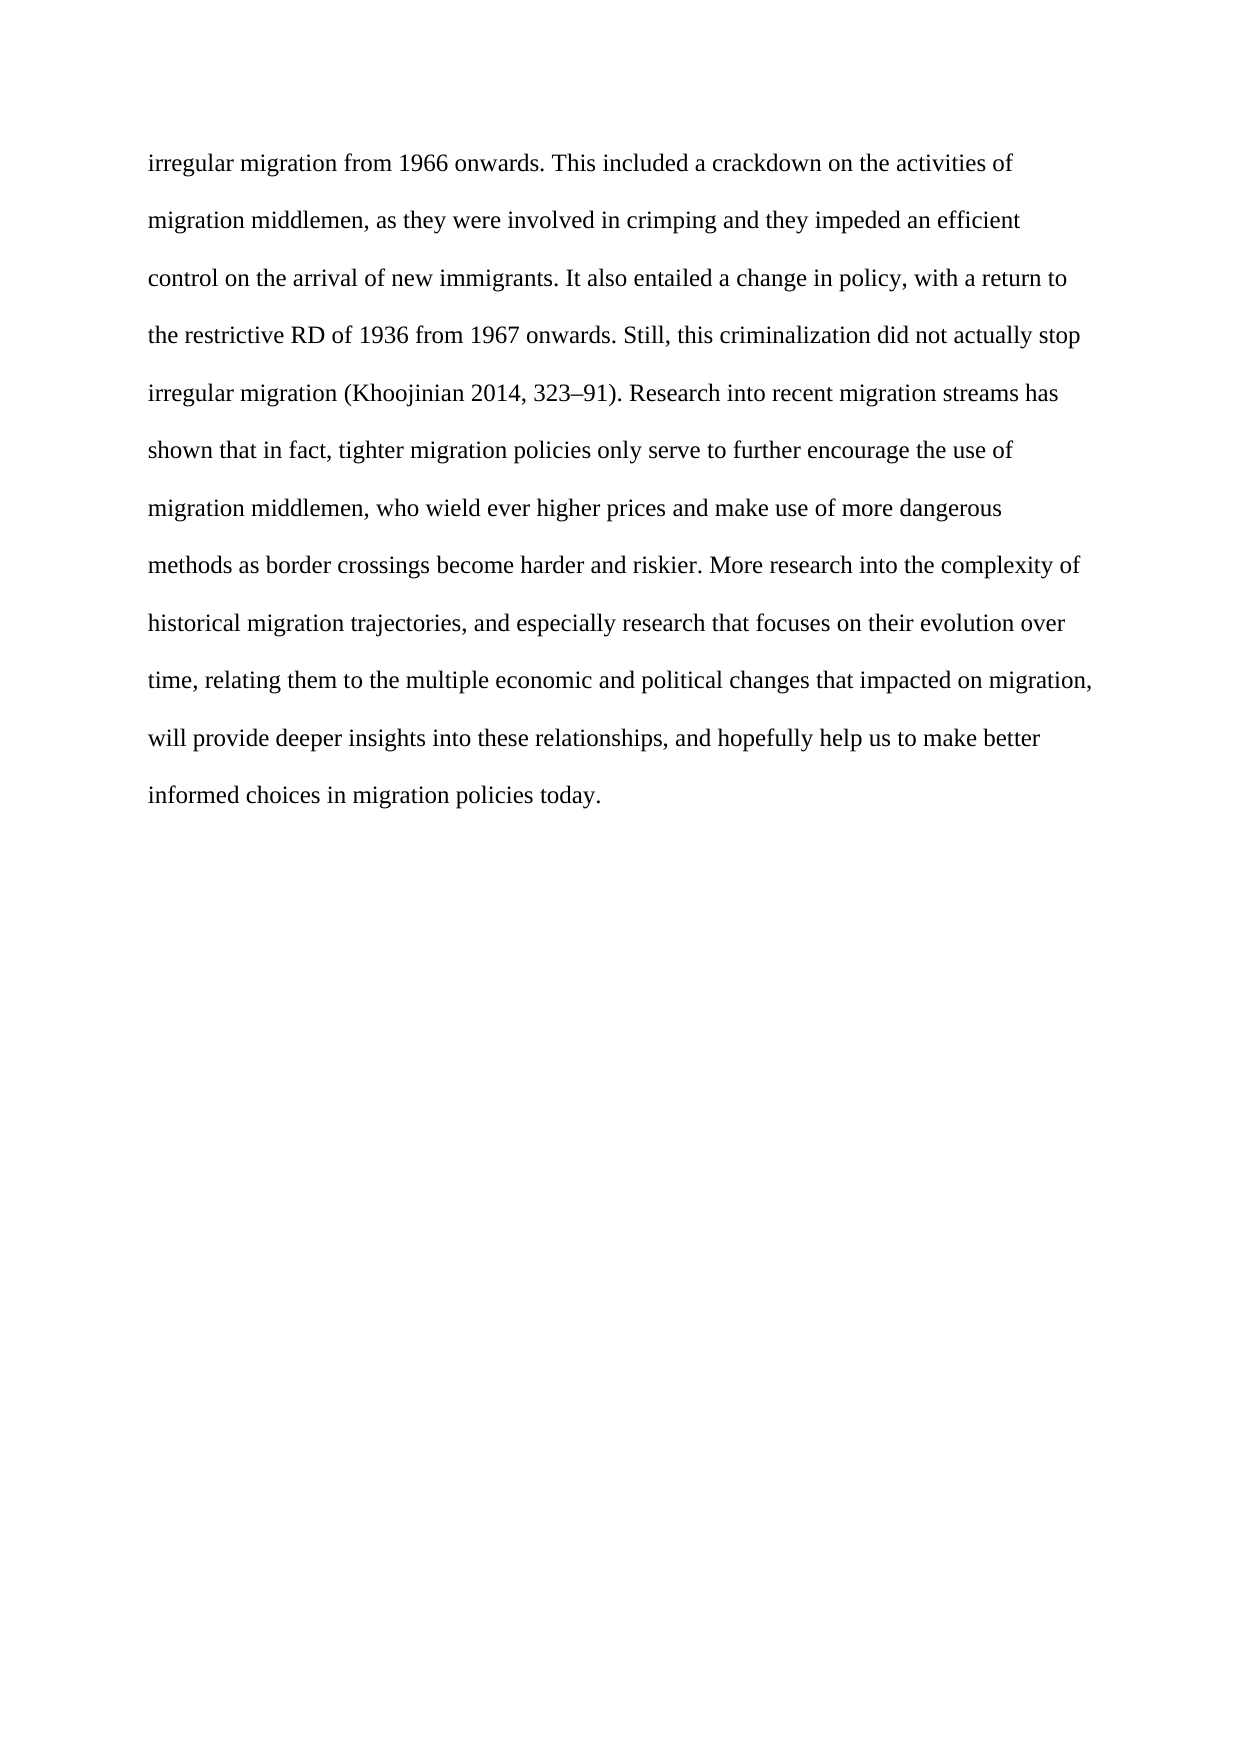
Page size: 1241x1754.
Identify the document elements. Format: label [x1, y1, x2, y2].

text [148, 148, 1093, 809]
